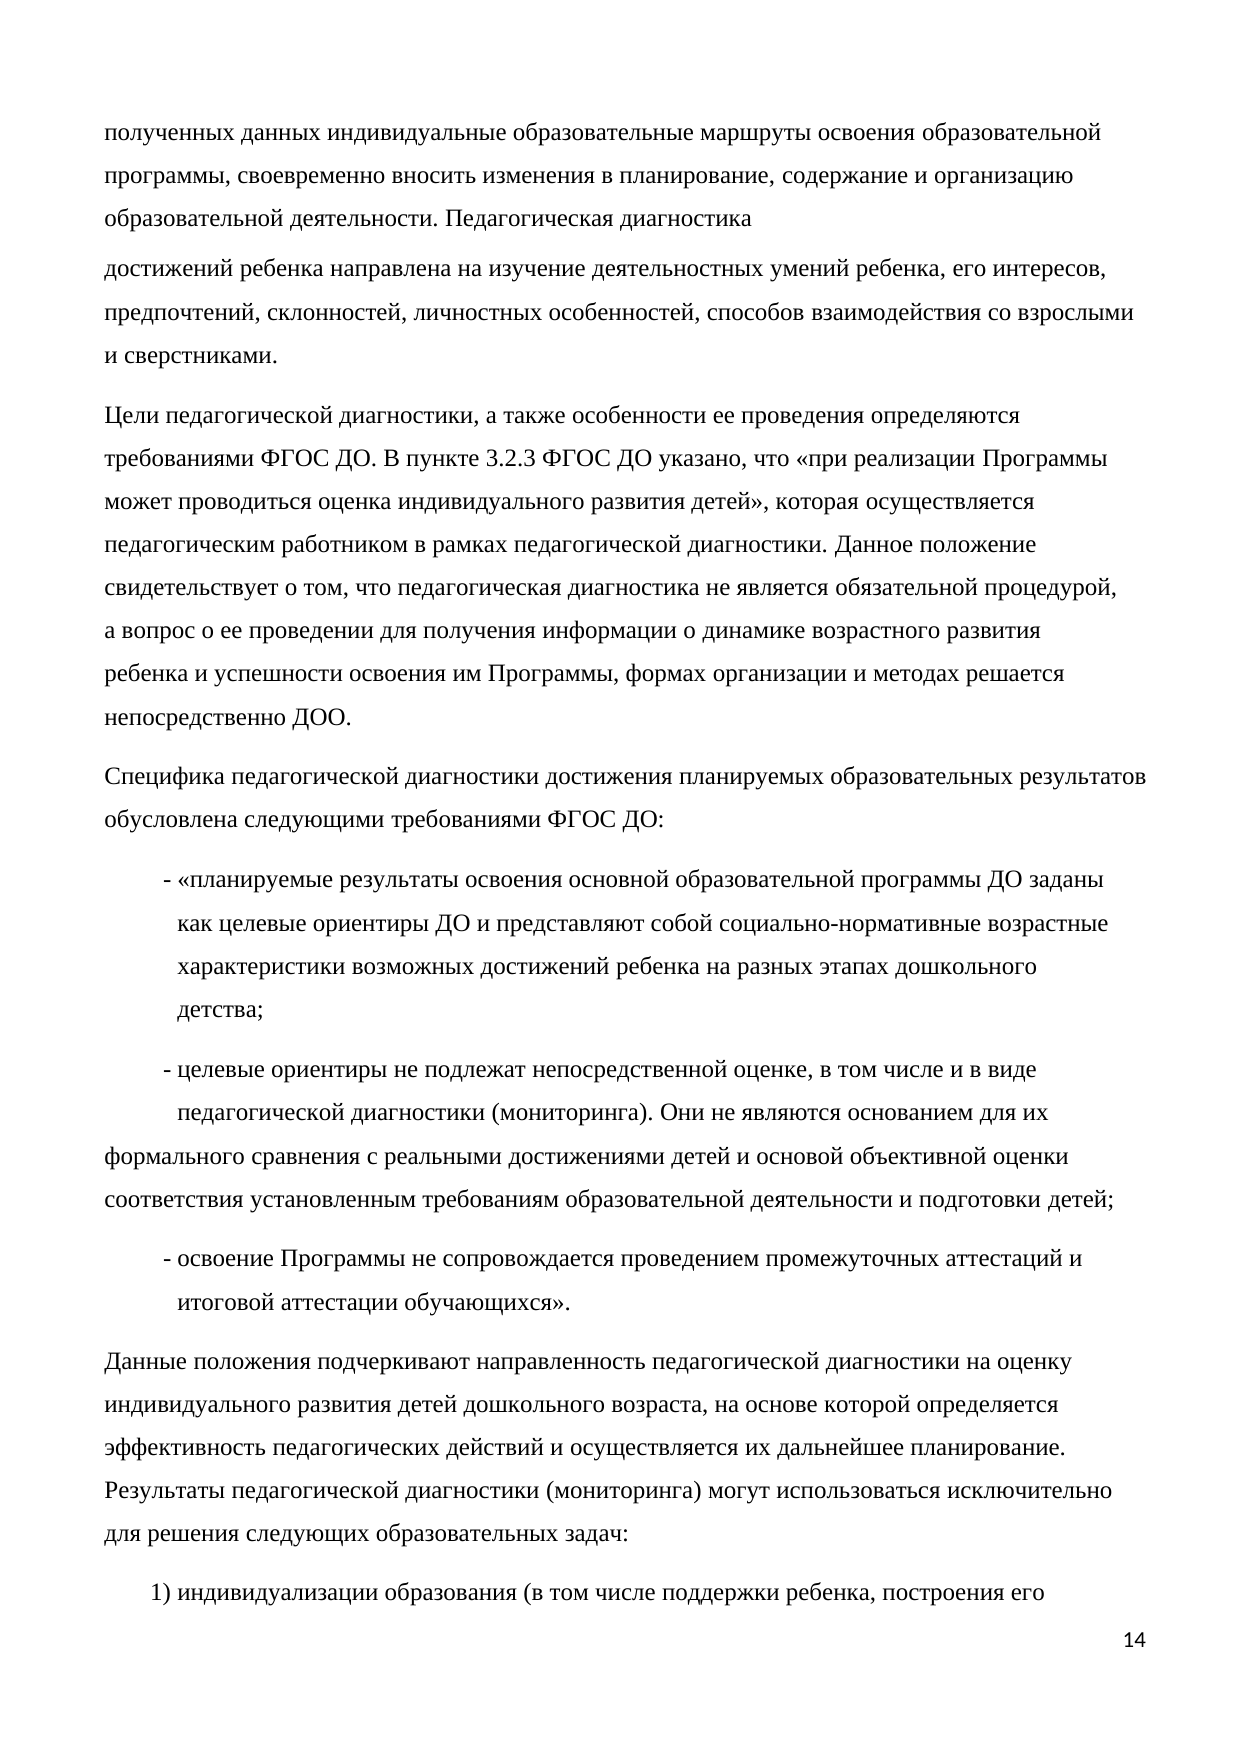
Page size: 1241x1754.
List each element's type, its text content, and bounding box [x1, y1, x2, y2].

list целевые ориентиры не подлежат непосредственной оценке, в том числе и в виде педагогической диагностики (мониторинга). Они не являются основанием для их [163, 1054, 1052, 1126]
text Данные положения подчеркивают направленность педагогической диагностики на оценку индивидуального развития детей дошкольного возраста, на основе которой определяется эффективность педагогических действий и осуществляется их дальнейшее планирование. [104, 1346, 1223, 1461]
text Результаты педагогической диагностики (мониторинга) могут использоваться исключительно для решения следующих образовательных задач: [104, 1475, 1149, 1547]
list «планируемые результаты освоения основной образовательной программы ДО заданы как целевые ориентиры ДО и представляют собой социально-нормативные возрастные характеристики возможных достижений ребенка на разных этапах дошкольного детства; [163, 864, 1129, 1023]
text Специфика педагогической диагностики достижения планируемых образовательных результатов обусловлена следующими требованиями ФГОС ДО: [104, 761, 1149, 833]
text достижений ребенка направлена на изучение деятельностных умений ребенка, его интересов, предпочтений, склонностей, личностных особенностей, способов взаимодействия со взрослыми и сверстниками. [104, 253, 1149, 368]
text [104, 117, 1131, 232]
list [150, 1577, 1072, 1606]
text Цели педагогической диагностики, а также особенности ее проведения определяются требованиями ФГОС ДО. В пункте 3.2.3 ФГОС ДО указано, что «при реализации Программы может проводиться оценка индивидуального развития детей», которая осуществляется педагогическим работником в рамках педагогической диагностики. Данное положение свидетельствует о том, что педагогическая диагностика не является обязательной процедурой, а вопрос о ее проведении для получения информации о динамике возрастного развития ребенка и успешности освоения им Программы, формах организации и методах решается непосредственно ДОО. [104, 400, 1126, 730]
list освоение Программы не сопровождается проведением промежуточных аттестаций и итоговой аттестации обучающихся». [163, 1243, 1097, 1315]
text формального сравнения с реальными достижениями детей и основой объективной оценки соответствия установленным требованиям образовательной деятельности и подготовки детей; [104, 1141, 1149, 1213]
